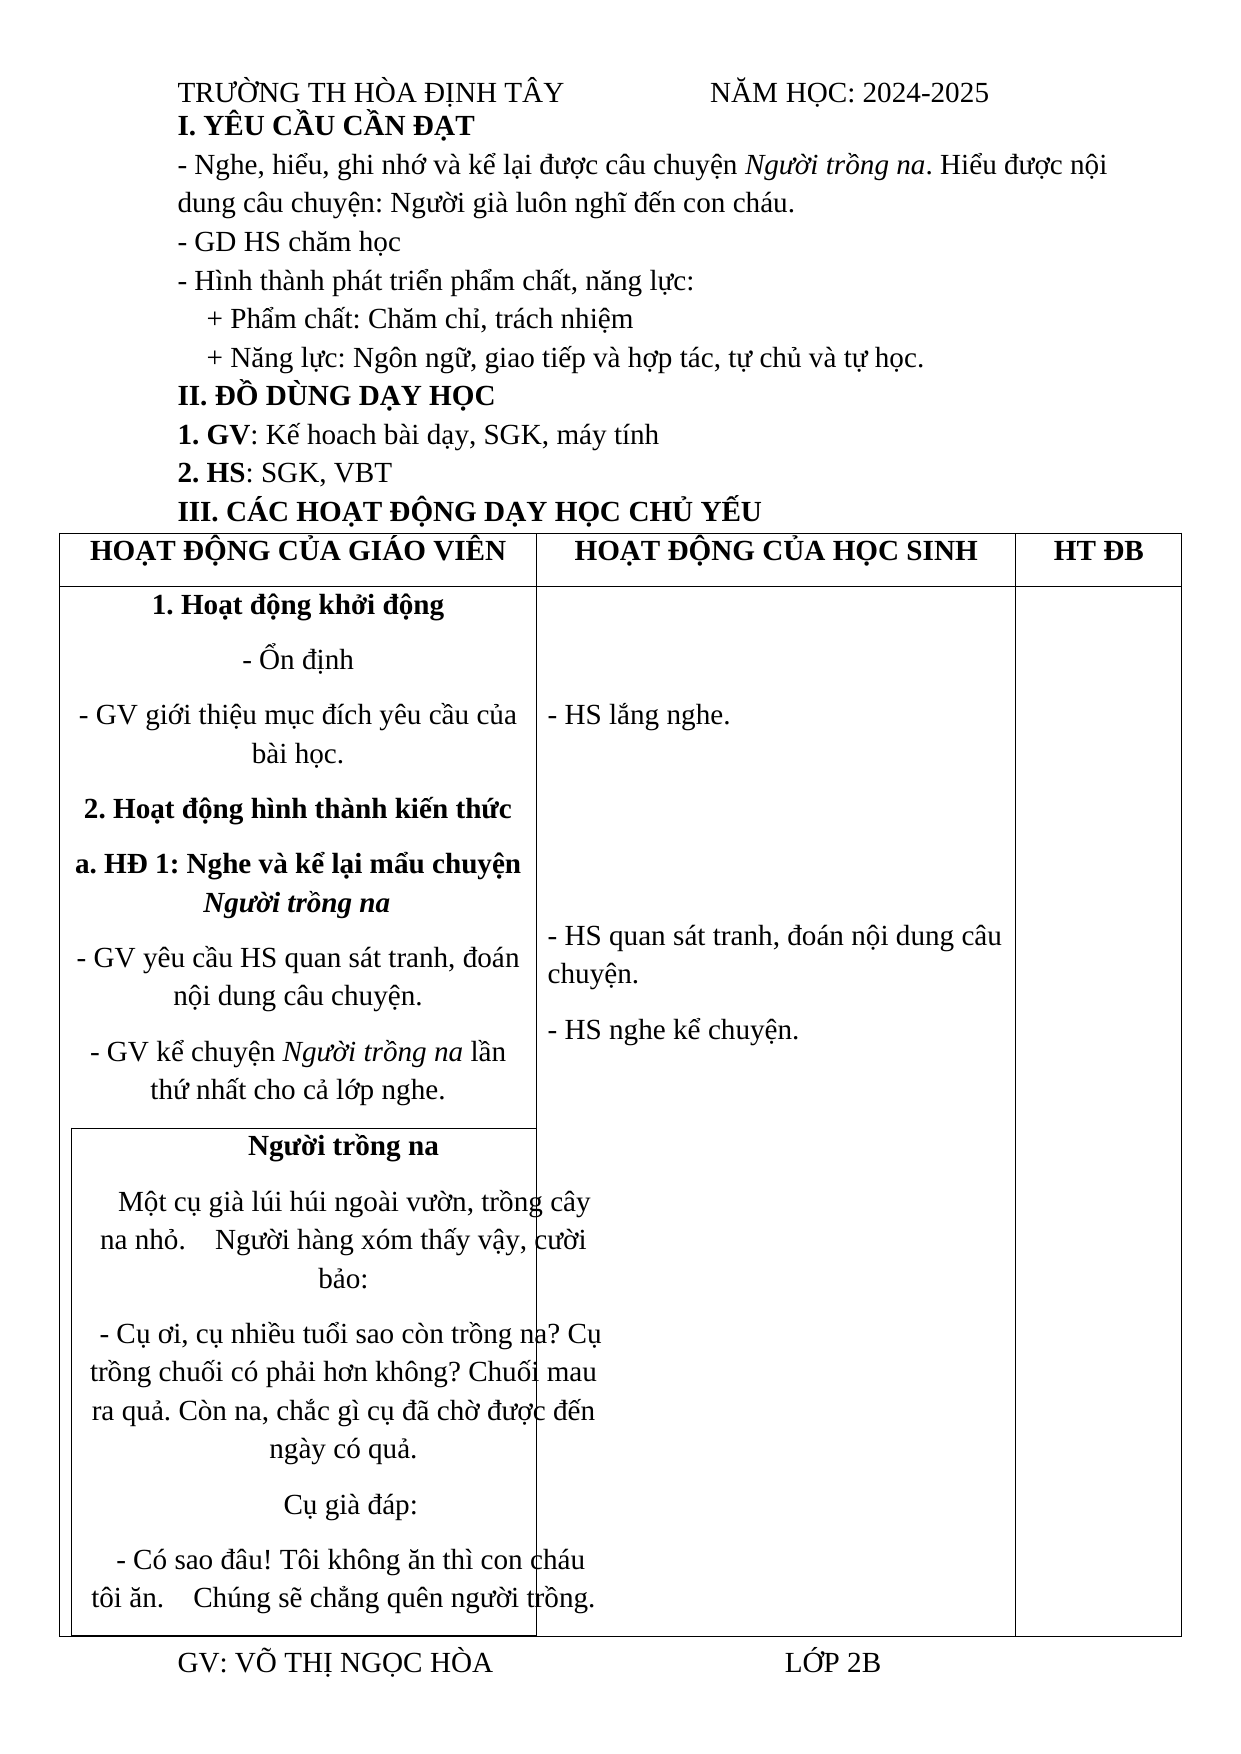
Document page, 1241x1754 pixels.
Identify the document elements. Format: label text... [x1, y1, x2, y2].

text 1. GV: Kế hoach bài dạy, SGK, máy tính [177, 417, 1152, 450]
text - Nghe, hiểu, ghi nhớ và kể lại được câu chuyện Người trồng na. Hiểu được nội dung câu chuyện: Người già luôn nghĩ đến con cháu. [177, 147, 1152, 219]
table_header HOẠT ĐỘNG CỦA GIÁO VIÊN [60, 534, 536, 586]
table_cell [537, 587, 1015, 1636]
text + Năng lực: Ngôn ngữ, giao tiếp và hợp tác, tự chủ và tự học. [177, 340, 1152, 373]
text I. YÊU CẦU CẦN ĐẠT [177, 108, 1152, 142]
table_header HOẠT ĐỘNG CỦA HỌC SINH [537, 534, 1015, 586]
text - Hình thành phát triển phẩm chất, năng lực: [177, 263, 1152, 296]
text - GD HS chăm học [177, 224, 1152, 258]
table_cell [1016, 587, 1181, 1636]
table_header HT ĐB [1016, 534, 1181, 586]
text 2. HS: SGK, VBT [177, 455, 1152, 489]
text III. CÁC HOẠT ĐỘNG DẠY HỌC CHỦ YẾU [177, 494, 1152, 527]
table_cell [60, 587, 536, 1636]
text + Phẩm chất: Chăm chỉ, trách nhiệm [177, 301, 1152, 335]
text II. ĐỒ DÙNG DẠY HỌC [177, 378, 1152, 412]
